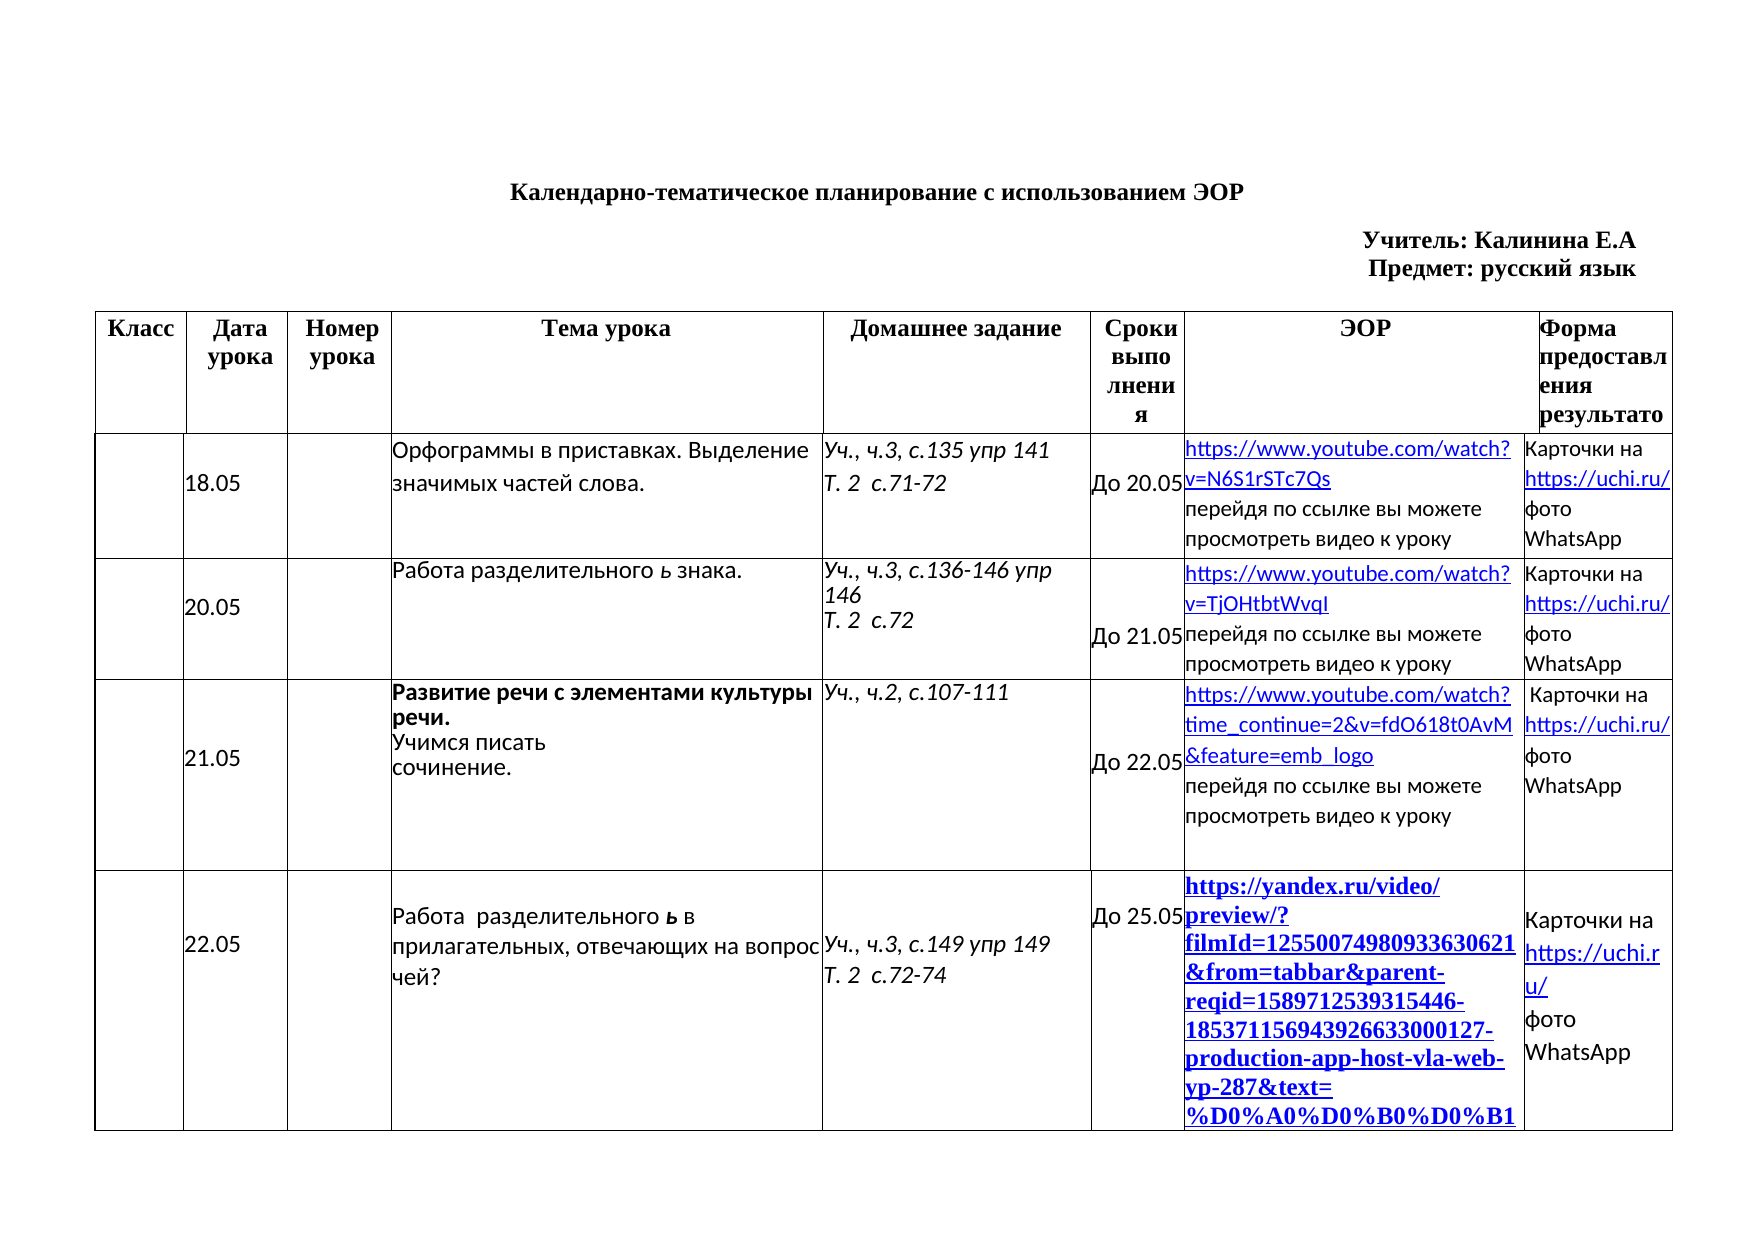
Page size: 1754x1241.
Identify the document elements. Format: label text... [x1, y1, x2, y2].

table_header Форма предоставления результатов [1540, 312, 1672, 433]
table_cell [96, 559, 183, 679]
table_cell Карточки на https://uchi.ru/ фото WhatsApp [1525, 559, 1672, 679]
table_cell https://www.youtube.com/watch?time_continue=2&v=fdO618t0AvM&feature=emb_logo перейдя по ссылке вы можете просмотреть видео к уроку [1185, 680, 1524, 870]
table_cell Развитие речи с элементами культуры речи. Учимся писать сочинение. [392, 680, 822, 870]
table_cell [288, 559, 391, 679]
table_cell Работа разделительного ь знака. [392, 559, 822, 679]
table_header Тема урока [392, 312, 823, 433]
table_cell Уч., ч.3, с.135 упр 141 Т. 2 с.71-72 [823, 434, 1090, 558]
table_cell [392, 871, 822, 1130]
table_cell Орфограммы в приставках. Выделение значимых частей слова. [392, 434, 822, 558]
table_cell До 25.05 [1092, 871, 1184, 1130]
table_cell 20.05 [184, 559, 287, 679]
table_header Сроки выполнения [1091, 312, 1184, 433]
table_cell 22.05 [184, 871, 287, 1130]
table_cell [96, 871, 183, 1130]
table_cell Уч., ч.2, с.107-111 [823, 680, 1090, 870]
table_cell Карточки на https://uchi.ru/ фото WhatsApp [1525, 680, 1672, 870]
table_cell До 21.05 [1091, 559, 1184, 679]
table_cell До 22.05 [1091, 680, 1184, 870]
table_cell [288, 871, 391, 1130]
table_cell https://www.youtube.com/watch?v=N6S1rSTc7Qs перейдя по ссылке вы можете просмотреть видео к уроку [1185, 434, 1524, 558]
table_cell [1185, 871, 1524, 1130]
table_header Домашнее задание [824, 312, 1090, 433]
table_cell Карточки на https://uchi.ru/ фото WhatsApp [1525, 434, 1672, 558]
table_cell Уч., ч.3, с.136-146 упр 146 Т. 2 с.72 [823, 559, 1090, 679]
table_cell [288, 680, 391, 870]
table_cell [288, 434, 391, 558]
table_cell 18.05 [184, 434, 287, 558]
table_header Класс [96, 312, 186, 433]
table_cell [96, 680, 183, 870]
text Календарно-тематическое планирование с использованием ЭОР [510, 177, 1674, 206]
table_header ЭОР [1185, 312, 1539, 433]
table_header Номер урока [288, 312, 391, 433]
table_cell До 20.05 [1091, 434, 1184, 558]
text Учитель: Калинина Е.А Предмет: русский язык [1351, 225, 1636, 282]
table_cell https://www.youtube.com/watch?v=TjOHtbtWvqI перейдя по ссылке вы можете просмотреть видео к уроку [1185, 559, 1524, 679]
table_cell [96, 434, 183, 558]
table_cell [823, 871, 1091, 1130]
table_header Дата урока [187, 312, 287, 433]
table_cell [1525, 871, 1672, 1130]
table_cell 21.05 [184, 680, 287, 870]
